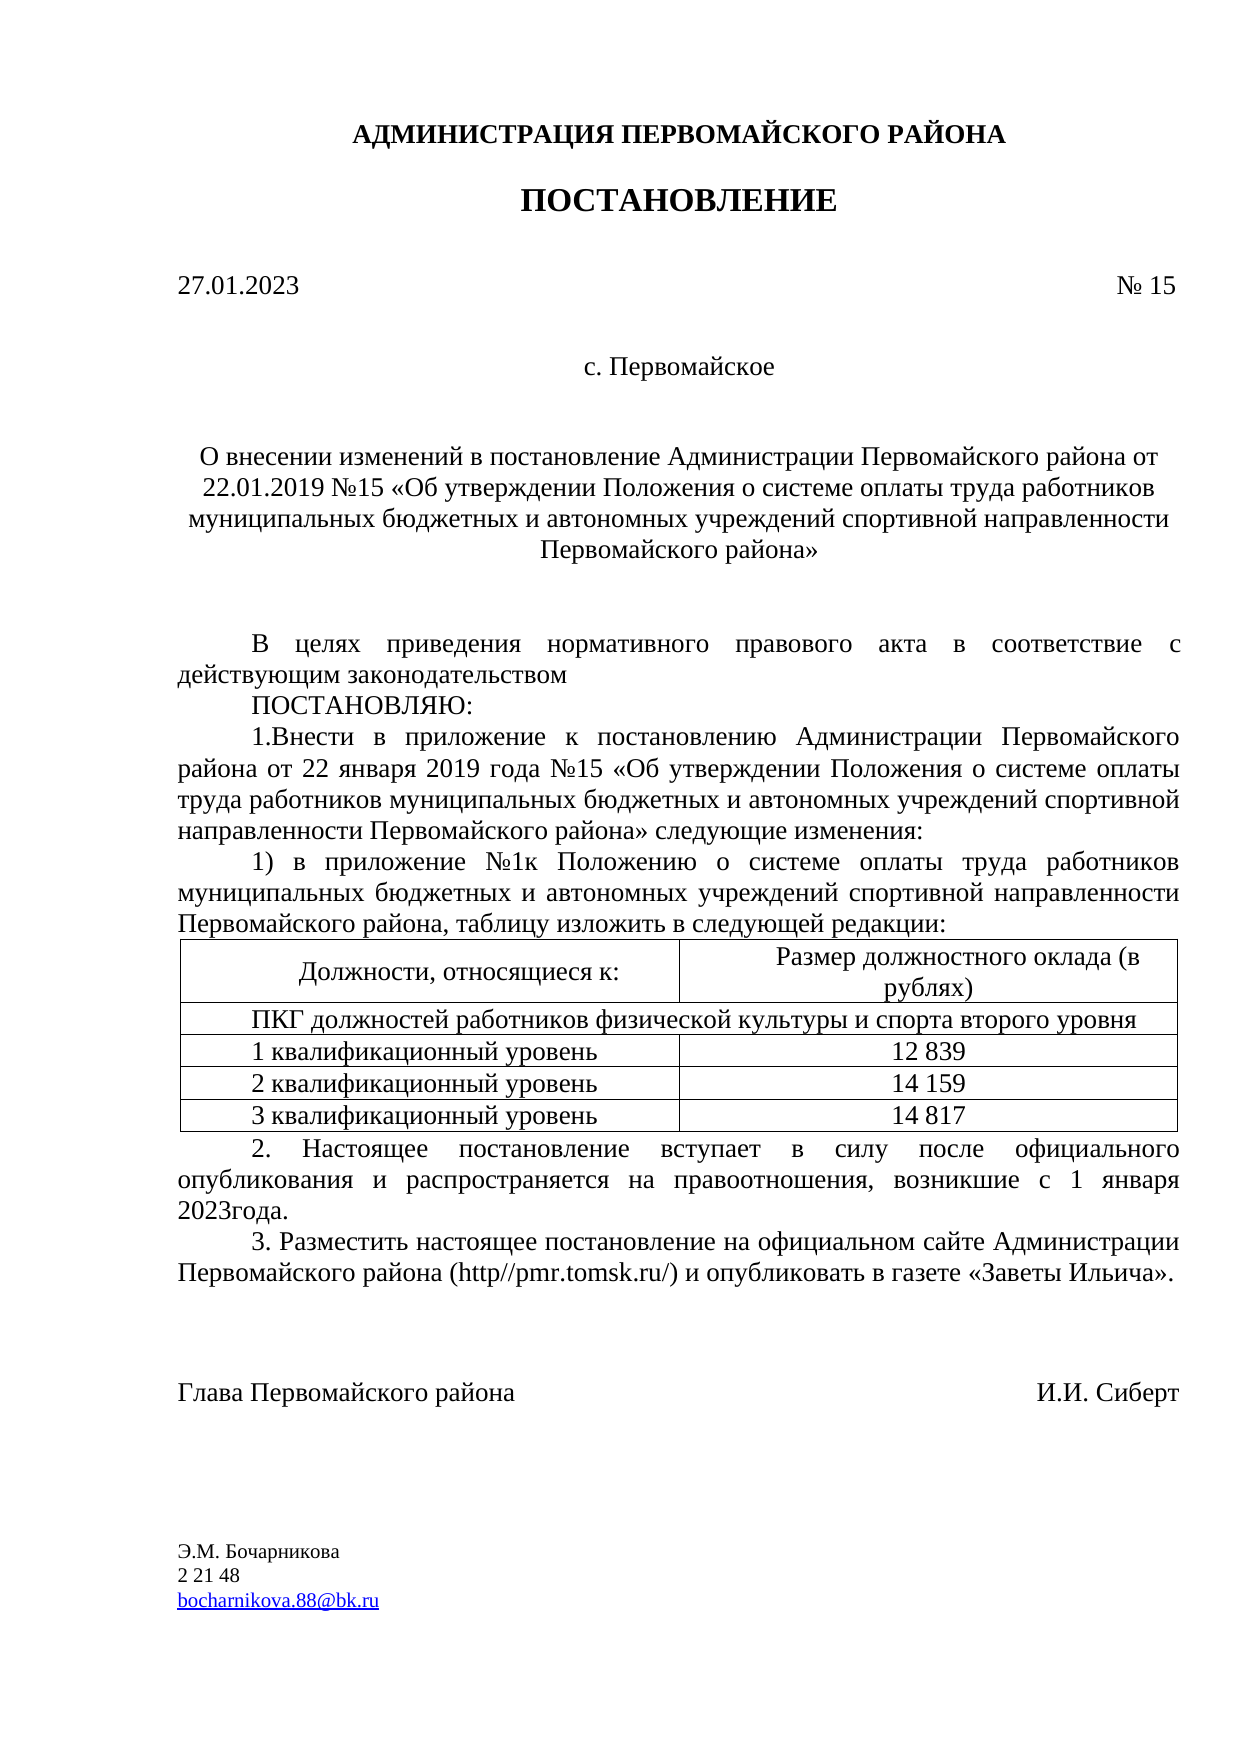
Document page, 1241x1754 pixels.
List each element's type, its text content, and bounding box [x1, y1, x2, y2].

text АДМИНИСТРАЦИЯ ПЕРВОМАЙСКОГО РАЙОНА [177, 118, 1181, 149]
table_cell 1 квалификационный уровень [181, 1035, 679, 1066]
text 27.01.2023 № 15 [177, 269, 1181, 300]
text Э.М. Бочарникова [177, 1539, 1181, 1563]
text ПОСТАНОВЛЕНИЕ [177, 180, 1181, 219]
text 1) в приложение №1к Положению о системе оплаты труда работников муниципальных бюджетных и автономных учреждений спортивной направленности Первомайского района, таблицу изложить в следующей редакции: [177, 845, 1181, 938]
text В целях приведения нормативного правового акта в соответствие с действующим законодательством [177, 627, 1181, 689]
table_cell 14 817 [680, 1100, 1177, 1131]
table_header Размер должностного оклада (в рублях) [680, 940, 1177, 1002]
table_header Должности, относящиеся к: [181, 940, 679, 1002]
text О внесении изменений в постановление Администрации Первомайского района от 22.01.2019 №15 «Об утверждении Положения о системе оплаты труда работников муниципальных бюджетных и автономных учреждений спортивной направленности Первомайского района» [177, 440, 1181, 565]
text bocharnikova.88@bk.ru [177, 1587, 1181, 1612]
text с. Первомайское [177, 350, 1181, 381]
text Глава Первомайского района И.И. Сиберт [177, 1376, 1181, 1407]
table_cell 12 839 [680, 1035, 1177, 1066]
text 1.Внести в приложение к постановлению Администрации Первомайского района от 22 января 2019 года №15 «Об утверждении Положения о системе оплаты труда работников муниципальных бюджетных и автономных учреждений спортивной направленности Первомайского района» следующие изменения: [177, 721, 1181, 845]
text 2. Настоящее постановление вступает в силу после официального опубликования и распространяется на правоотношения, возникшие с 1 января 2023года. [177, 1132, 1181, 1225]
table_cell 2 квалификационный уровень [181, 1067, 679, 1098]
text ПОСТАНОВЛЯЮ: [177, 689, 1181, 721]
table_cell ПКГ должностей работников физической культуры и спорта второго уровня [181, 1003, 1177, 1034]
table_cell 14 159 [680, 1067, 1177, 1098]
text 3. Разместить настоящее постановление на официальном сайте Администрации Первомайского района (http//pmr.tomsk.ru/) и опубликовать в газете «Заветы Ильича». [177, 1225, 1181, 1287]
text 2 21 48 [177, 1563, 1181, 1587]
table_cell 3 квалификационный уровень [181, 1100, 679, 1131]
